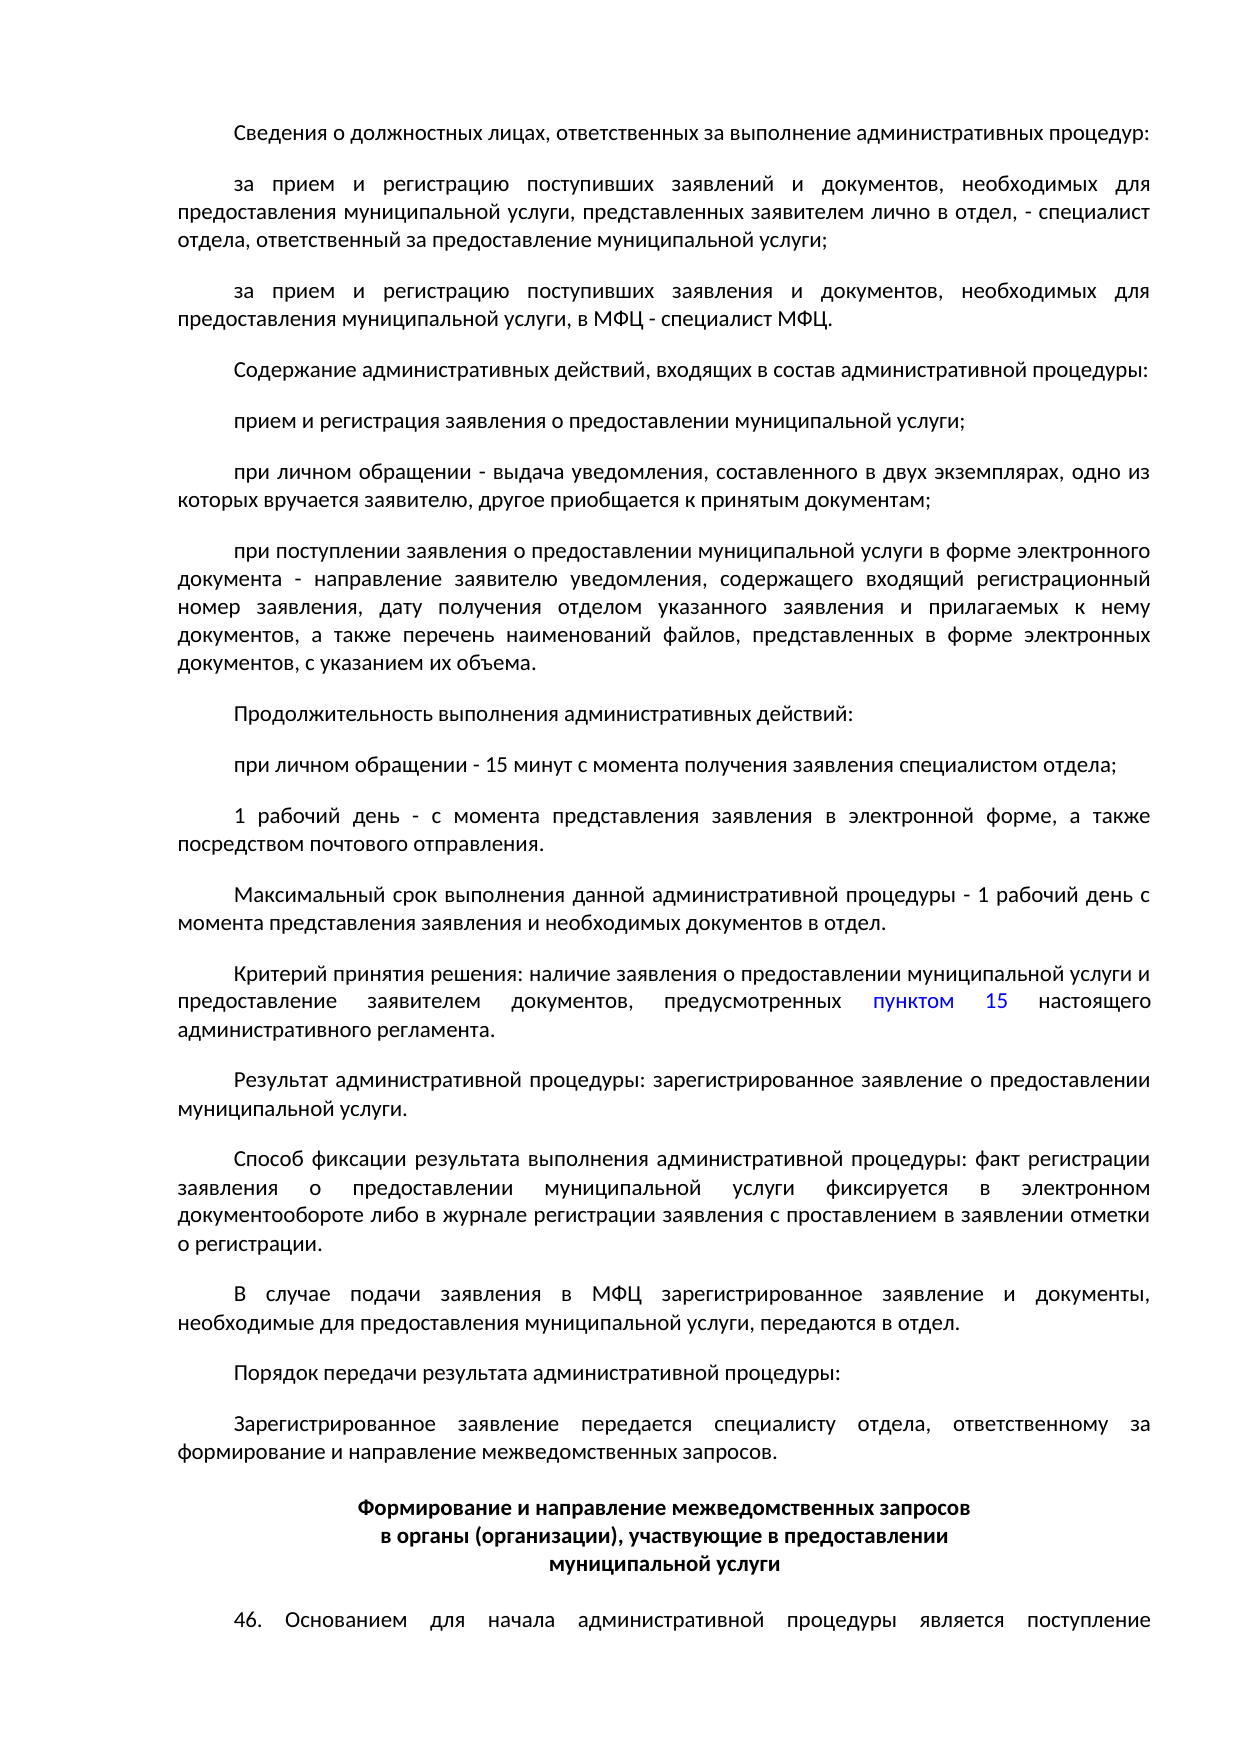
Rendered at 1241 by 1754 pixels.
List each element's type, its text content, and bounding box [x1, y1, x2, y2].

text при поступлении заявления о предоставлении муниципальной услуги в форме электронного документа - направление заявителю уведомления, содержащего входящий регистрационный номер заявления, дату получения отделом указанного заявления и прилагаемых к нему документов, а также перечень наименований файлов, представленных в форме электронных документов, с указанием их объема. [177, 536, 1152, 676]
text Зарегистрированное заявление передается специалисту отдела, ответственному за формирование и направление межведомственных запросов. [177, 1409, 1152, 1466]
text Максимальный срок выполнения данной административной процедуры - 1 рабочий день с момента представления заявления и необходимых документов в отдел. [177, 880, 1152, 936]
text Сведения о должностных лицах, ответственных за выполнение административных процедур: [177, 118, 1152, 146]
text при личном обращении - выдача уведомления, составленного в двух экземплярах, одно из которых вручается заявителю, другое приобщается к принятым документам; [177, 457, 1152, 513]
text при личном обращении - 15 минут с момента получения заявления специалистом отдела; [177, 750, 1152, 778]
title в органы (организации), участвующие в предоставлении [177, 1522, 1152, 1549]
text Порядок передачи результата административной процедуры: [177, 1358, 1152, 1387]
text за прием и регистрацию поступивших заявления и документов, необходимых для предоставления муниципальной услуги, в МФЦ - специалист МФЦ. [177, 276, 1152, 332]
text Способ фиксации результата выполнения административной процедуры: факт регистрации заявления о предоставлении муниципальной услуги фиксируется в электронном документообороте либо в журнале регистрации заявления с проставлением в заявлении отметки о регистрации. [177, 1144, 1152, 1257]
text Критерий принятия решения: наличие заявления о предоставлении муниципальной услуги и предоставление заявителем документов, предусмотренных пунктом 15 настоящего административного регламента. [177, 959, 1152, 1043]
text Результат административной процедуры: зарегистрированное заявление о предоставлении муниципальной услуги. [177, 1066, 1152, 1122]
text Содержание административных действий, входящих в состав административной процедуры: [177, 355, 1152, 383]
text В случае подачи заявления в МФЦ зарегистрированное заявление и документы, необходимые для предоставления муниципальной услуги, передаются в отдел. [177, 1279, 1152, 1336]
text прием и регистрация заявления о предоставлении муниципальной услуги; [177, 406, 1152, 434]
title муниципальной услуги [177, 1549, 1152, 1578]
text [177, 1606, 1152, 1634]
text 1 рабочий день - с момента представления заявления в электронной форме, а также посредством почтового отправления. [177, 801, 1152, 857]
text Продолжительность выполнения административных действий: [177, 699, 1152, 727]
text за прием и регистрацию поступивших заявлений и документов, необходимых для предоставления муниципальной услуги, представленных заявителем лично в отдел, - специалист отдела, ответственный за предоставление муниципальной услуги; [177, 169, 1152, 253]
title Формирование и направление межведомственных запросов [177, 1493, 1152, 1522]
